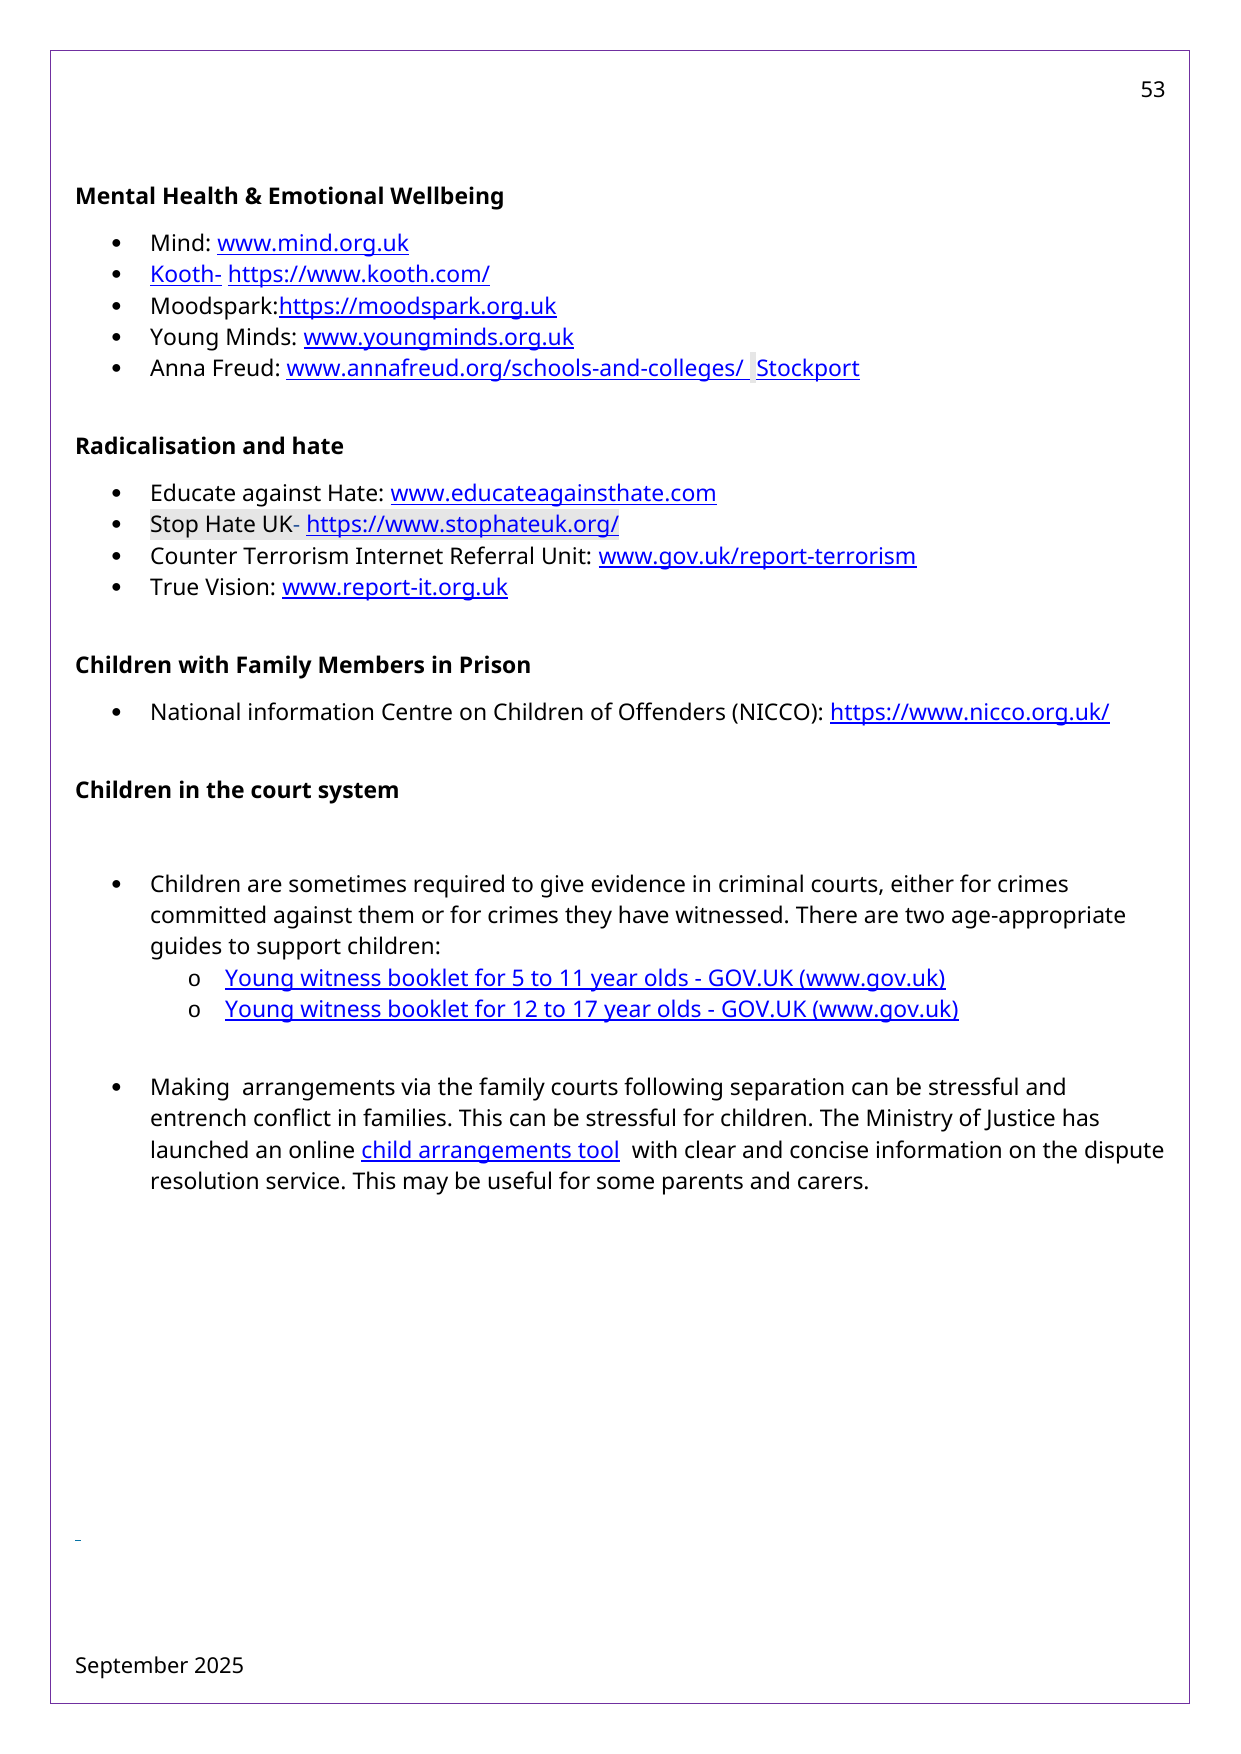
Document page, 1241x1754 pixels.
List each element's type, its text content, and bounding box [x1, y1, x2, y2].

list Counter Terrorism Internet Referral Unit: www.gov.uk/report-terrorism [112, 540, 1165, 571]
list Children are sometimes required to give evidence in criminal courts, either for crimes committed against them or for crimes they have witnessed. There are two age-appropriate guides to support children: [112, 868, 1165, 962]
list Young witness booklet for 12 to 17 year olds - GOV.UK (www.gov.uk) [187, 993, 1165, 1024]
text Radicalisation and hate [75, 430, 1165, 462]
list Kooth- https://www.kooth.com/ [112, 258, 1165, 290]
list Young Minds: www.youngminds.org.uk [112, 321, 1165, 352]
text Children with Family Members in Prison [75, 649, 1165, 680]
list True Vision: www.report-it.org.uk [112, 571, 1165, 602]
list Moodspark:https://moodspark.org.uk [112, 290, 1165, 321]
list Anna Freud: www.annafreud.org/schools-and-colleges/ Stockport [112, 352, 750, 383]
list Mind: www.mind.org.uk [112, 227, 1165, 258]
list Anna Freud: www.annafreud.org/schools-and-colleges/ Stockport [756, 352, 1165, 383]
list Stop Hate UK- https://www.stophateuk.org/ [112, 508, 1165, 540]
text Mental Health & Emotional Wellbeing [75, 180, 1165, 212]
list Making arrangements via the family courts following separation can be stressful and entrench conflict in families. This can be stressful for children. The Ministry of Justice has launched an online child arrangements tool with clear and concise information on the dispute resolution service. This may be useful for some parents and carers. [112, 1071, 1165, 1196]
list Educate against Hate: www.educateagainsthate.com [112, 477, 1165, 508]
list Young witness booklet for 5 to 11 year olds - GOV.UK (www.gov.uk) [187, 962, 1165, 993]
list National information Centre on Children of Offenders (NICCO): https://www.nicco.org.uk/ [112, 696, 1165, 727]
text Children in the court system [75, 774, 1165, 805]
